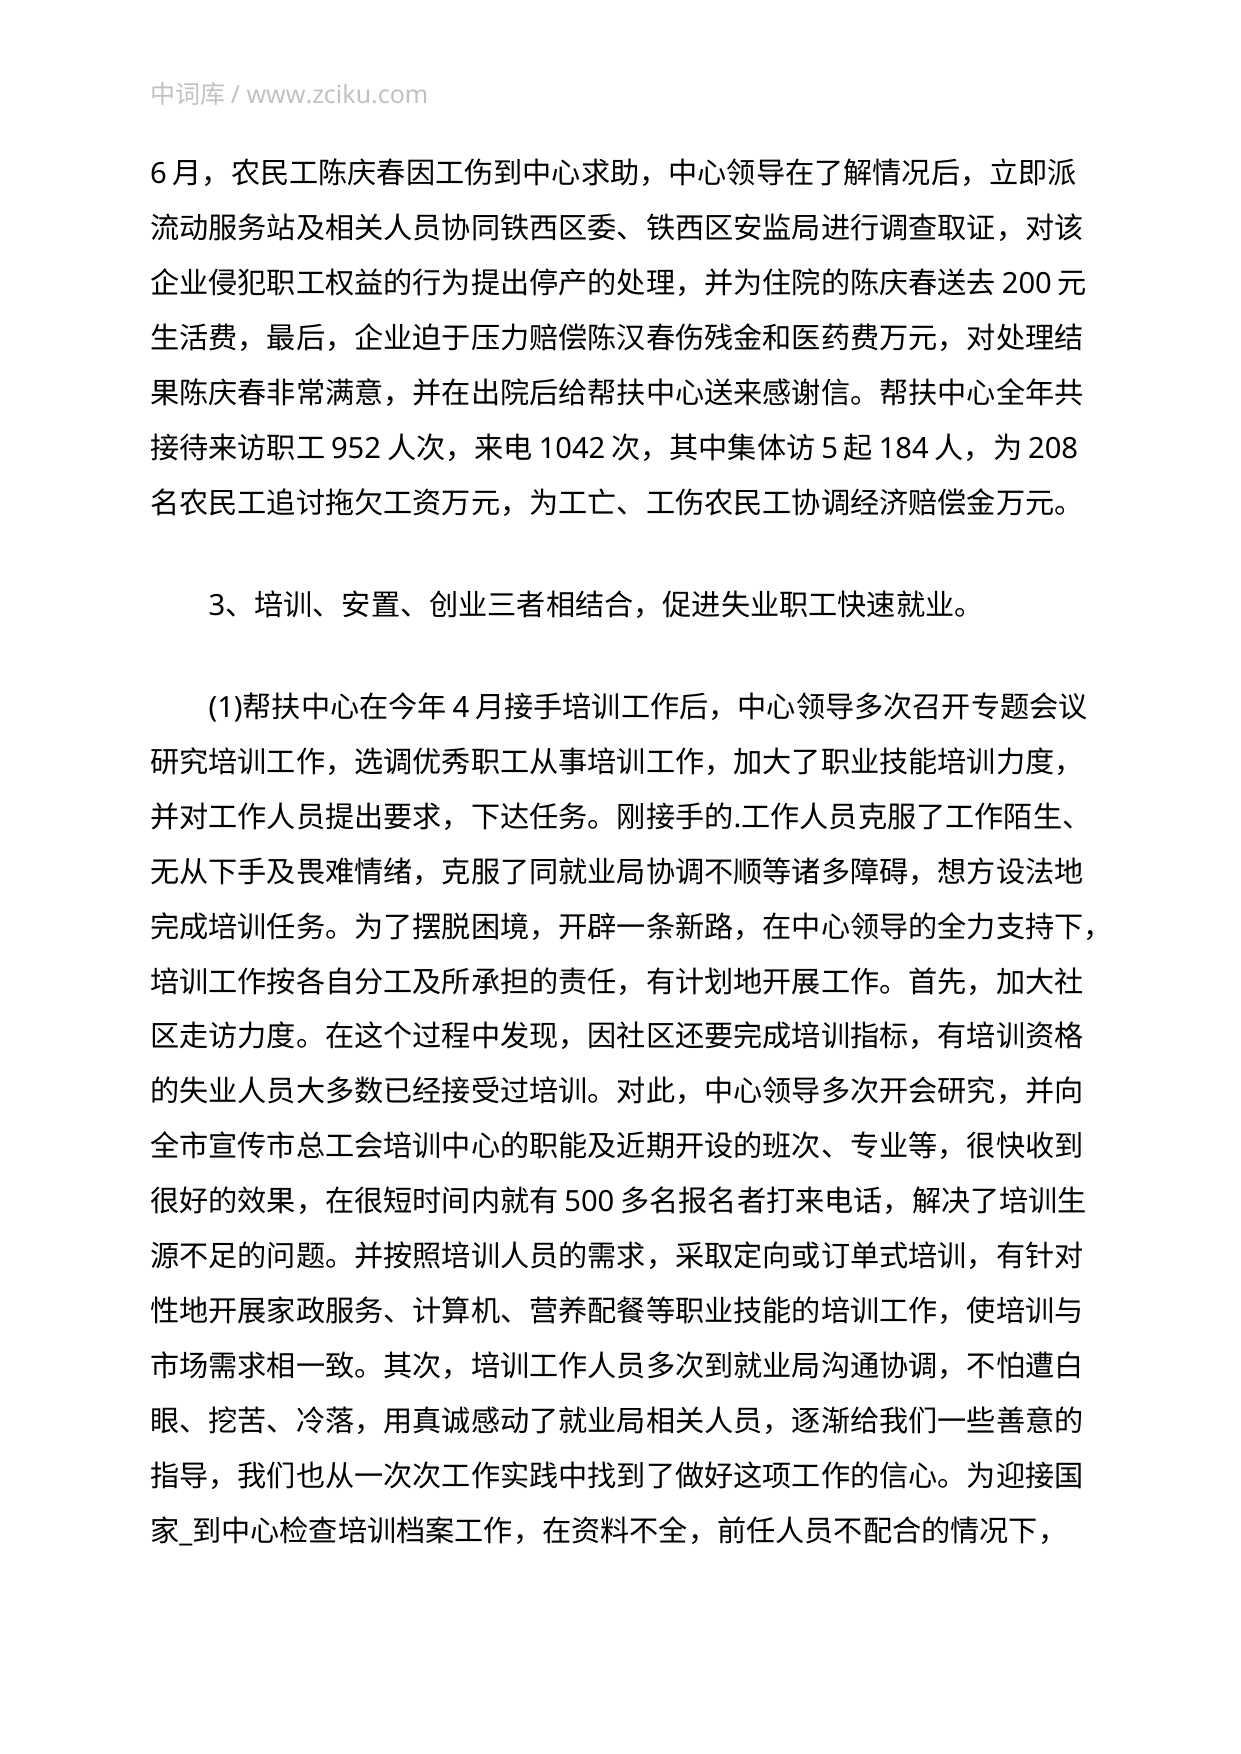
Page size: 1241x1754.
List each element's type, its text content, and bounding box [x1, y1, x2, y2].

text 3、培训、安置、创业三者相结合，促进失业职工快速就业。 [150, 581, 1090, 624]
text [150, 150, 1090, 522]
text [150, 683, 1090, 1549]
